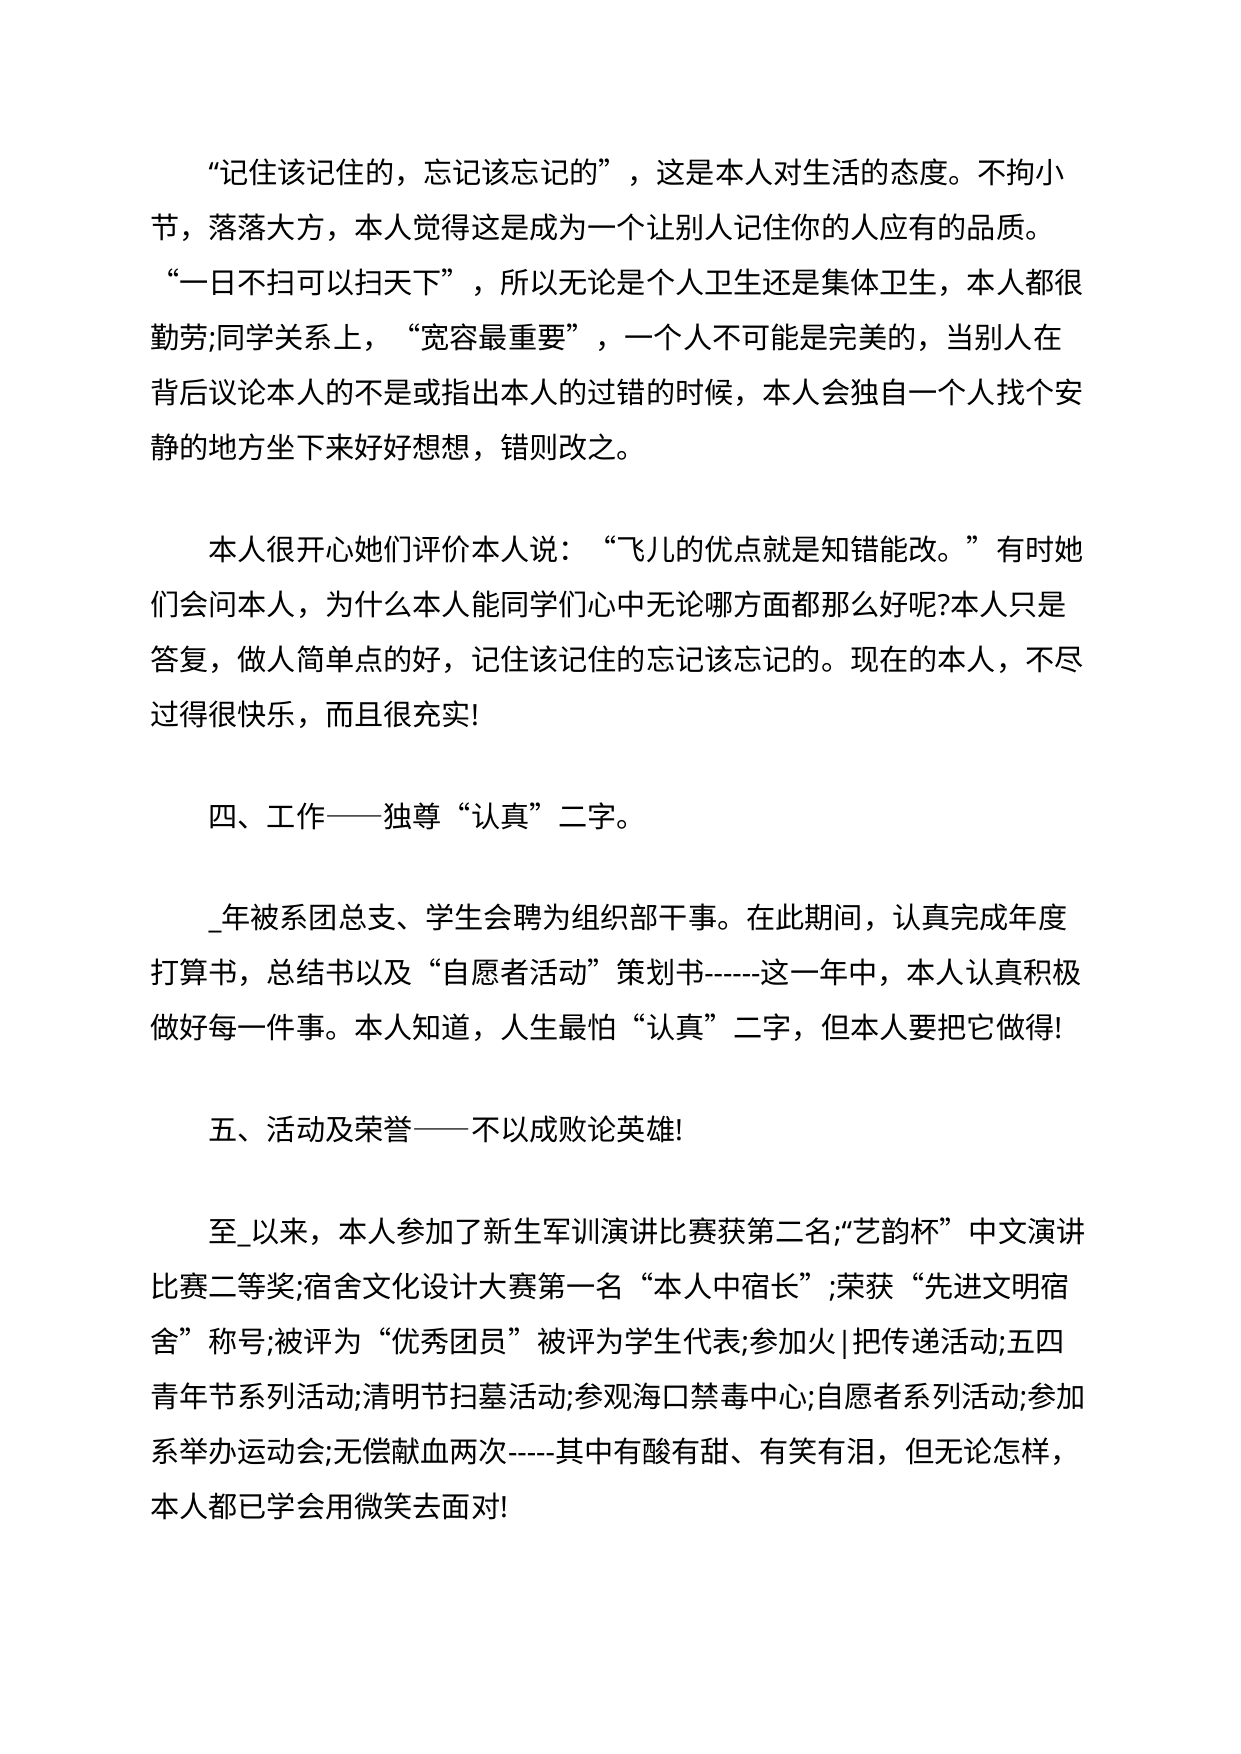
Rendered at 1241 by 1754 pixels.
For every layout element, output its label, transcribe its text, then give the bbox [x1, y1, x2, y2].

text 五、活动及荣誉——不以成败论英雄! [150, 1107, 1090, 1149]
text 至_以来，本人参加了新生军训演讲比赛获第二名;“艺韵杯”中文演讲比赛二等奖;宿舍文化设计大赛第一名“本人中宿长”;荣获“先进文明宿舍”称号;被评为“优秀团员”被评为学生代表;参加火|把传递活动;五四青年节系列活动;清明节扫墓活动;参观海口禁毒中心;自愿者系列活动;参加系举办运动会;无偿献血两次-----其中有酸有甜、有笑有泪，但无论怎样，本人都已学会用微笑去面对! [150, 1209, 1090, 1526]
text 四、工作——独尊“认真”二字。 [150, 793, 1090, 836]
text 本人很开心她们评价本人说：“飞儿的优点就是知错能改。”有时她们会问本人，为什么本人能同学们心中无论哪方面都那么好呢?本人只是答复，做人简单点的好，记住该记住的忘记该忘记的。现在的本人，不尽过得很快乐，而且很充实! [150, 526, 1090, 734]
text “记住该记住的，忘记该忘记的”，这是本人对生活的态度。不拘小节，落落大方，本人觉得这是成为一个让别人记住你的人应有的品质。“一日不扫可以扫天下”，所以无论是个人卫生还是集体卫生，本人都很勤劳;同学关系上，“宽容最重要”，一个人不可能是完美的，当别人在背后议论本人的不是或指出本人的过错的时候，本人会独自一个人找个安静的地方坐下来好好想想，错则改之。 [150, 150, 1090, 467]
text _年被系团总支、学生会聘为组织部干事。在此期间，认真完成年度打算书，总结书以及“自愿者活动”策划书------这一年中，本人认真积极做好每一件事。本人知道，人生最怕“认真”二字，但本人要把它做得! [150, 895, 1090, 1047]
